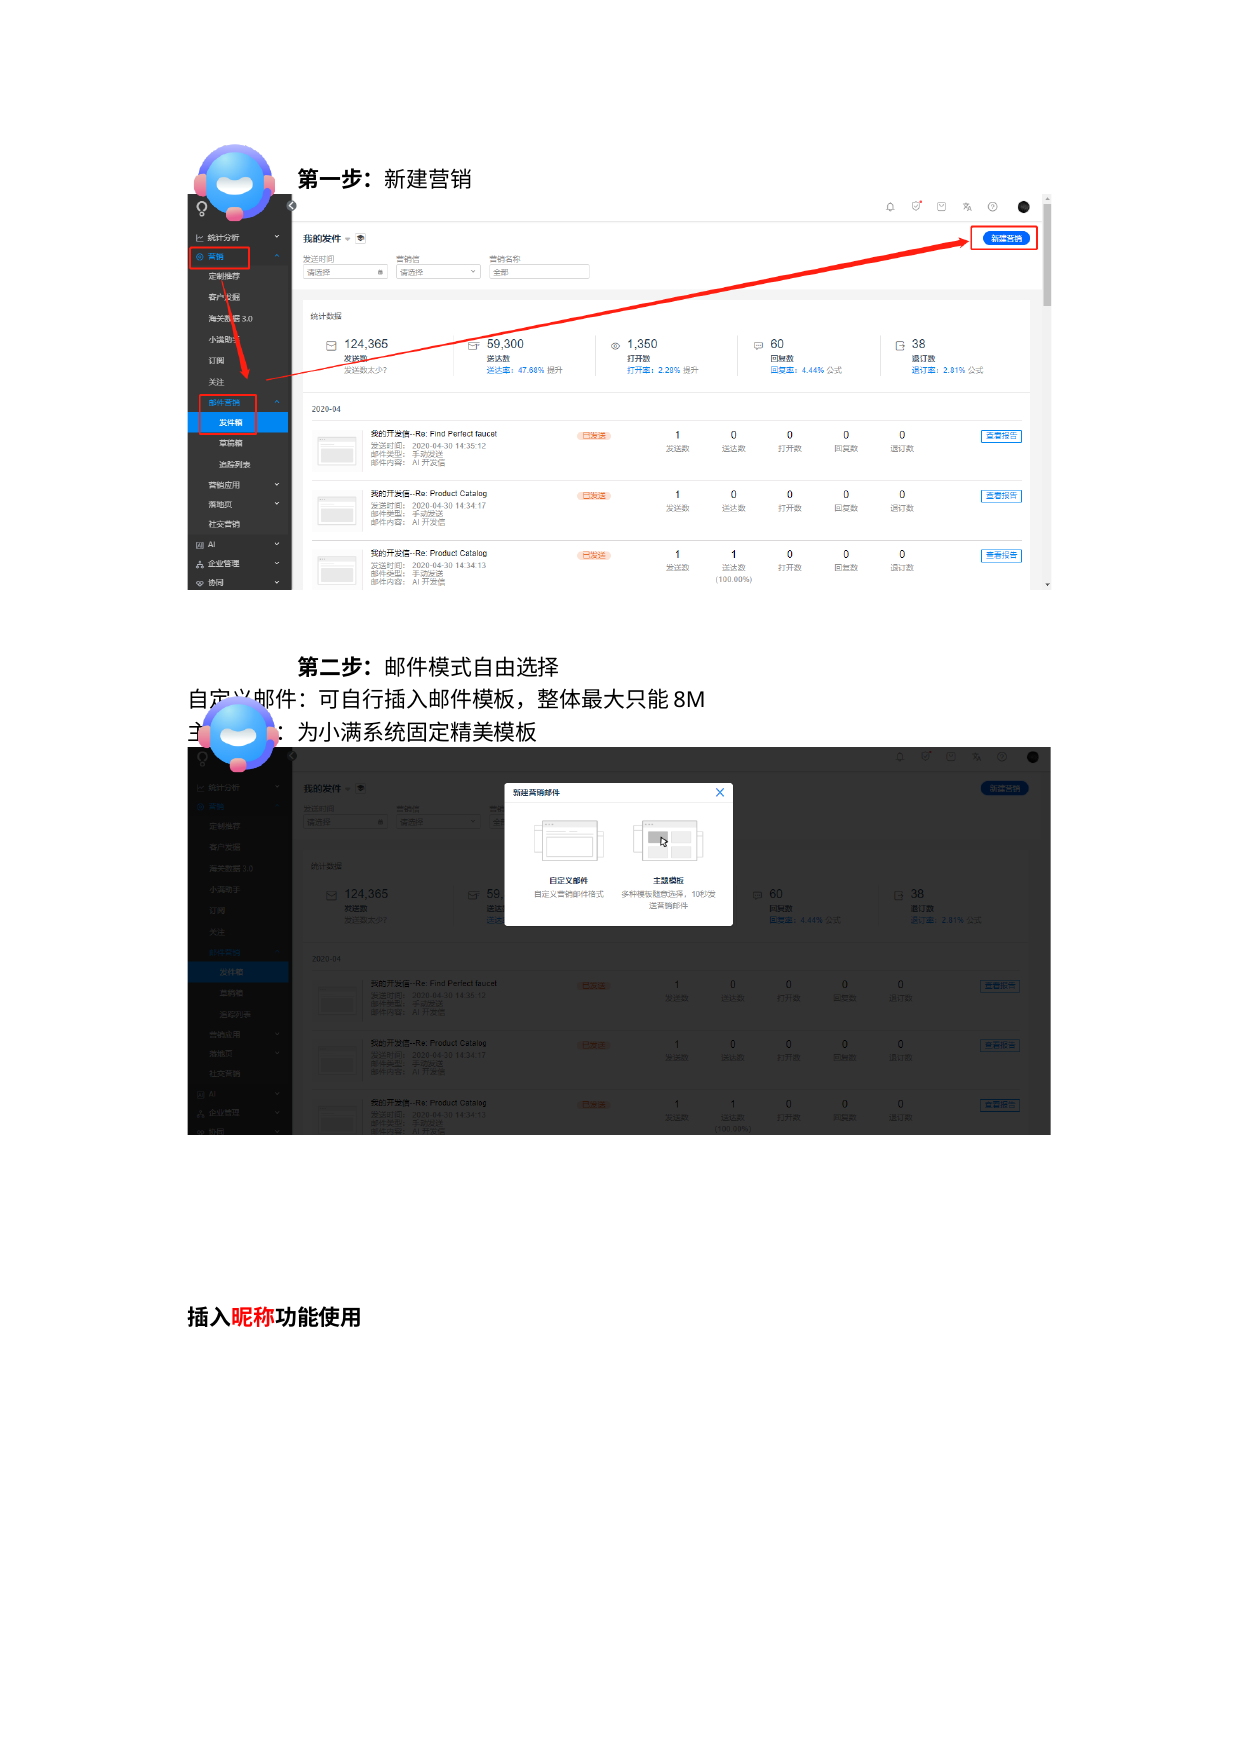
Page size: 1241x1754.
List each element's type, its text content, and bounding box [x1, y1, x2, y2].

text 第二步：邮件模式自由选择 [187, 649, 1053, 682]
text 主题模板：为小满系统固定精美模板 [279, 714, 1053, 747]
text 第一步：新建营销 [275, 162, 1053, 194]
picture [187, 142, 1052, 590]
text 自定义邮件：可自行插入邮件模板，整体最大只能8M [187, 682, 1053, 714]
picture [187, 693, 1051, 1135]
text 插入昵称功能使用 [187, 1299, 1053, 1332]
